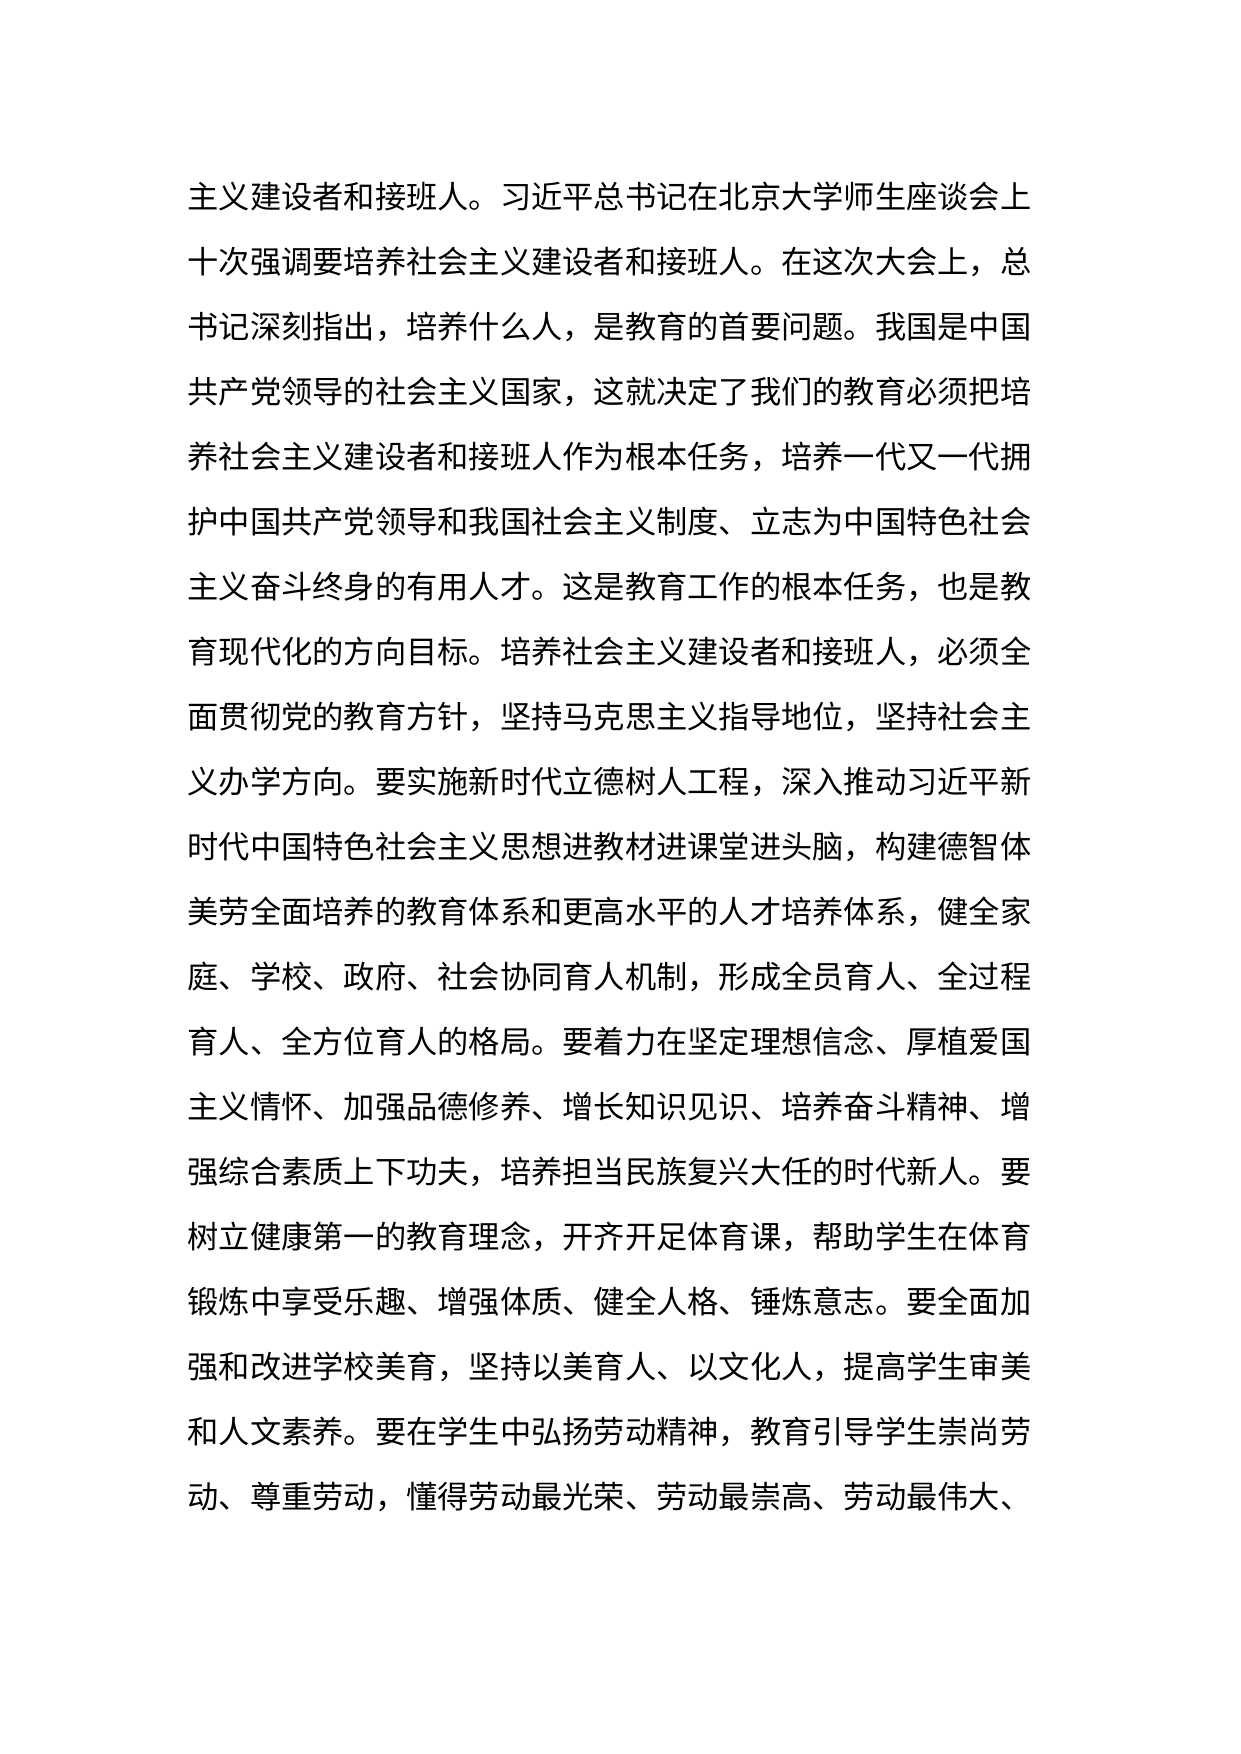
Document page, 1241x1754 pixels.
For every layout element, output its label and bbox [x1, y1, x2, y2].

text [187, 162, 1053, 1527]
